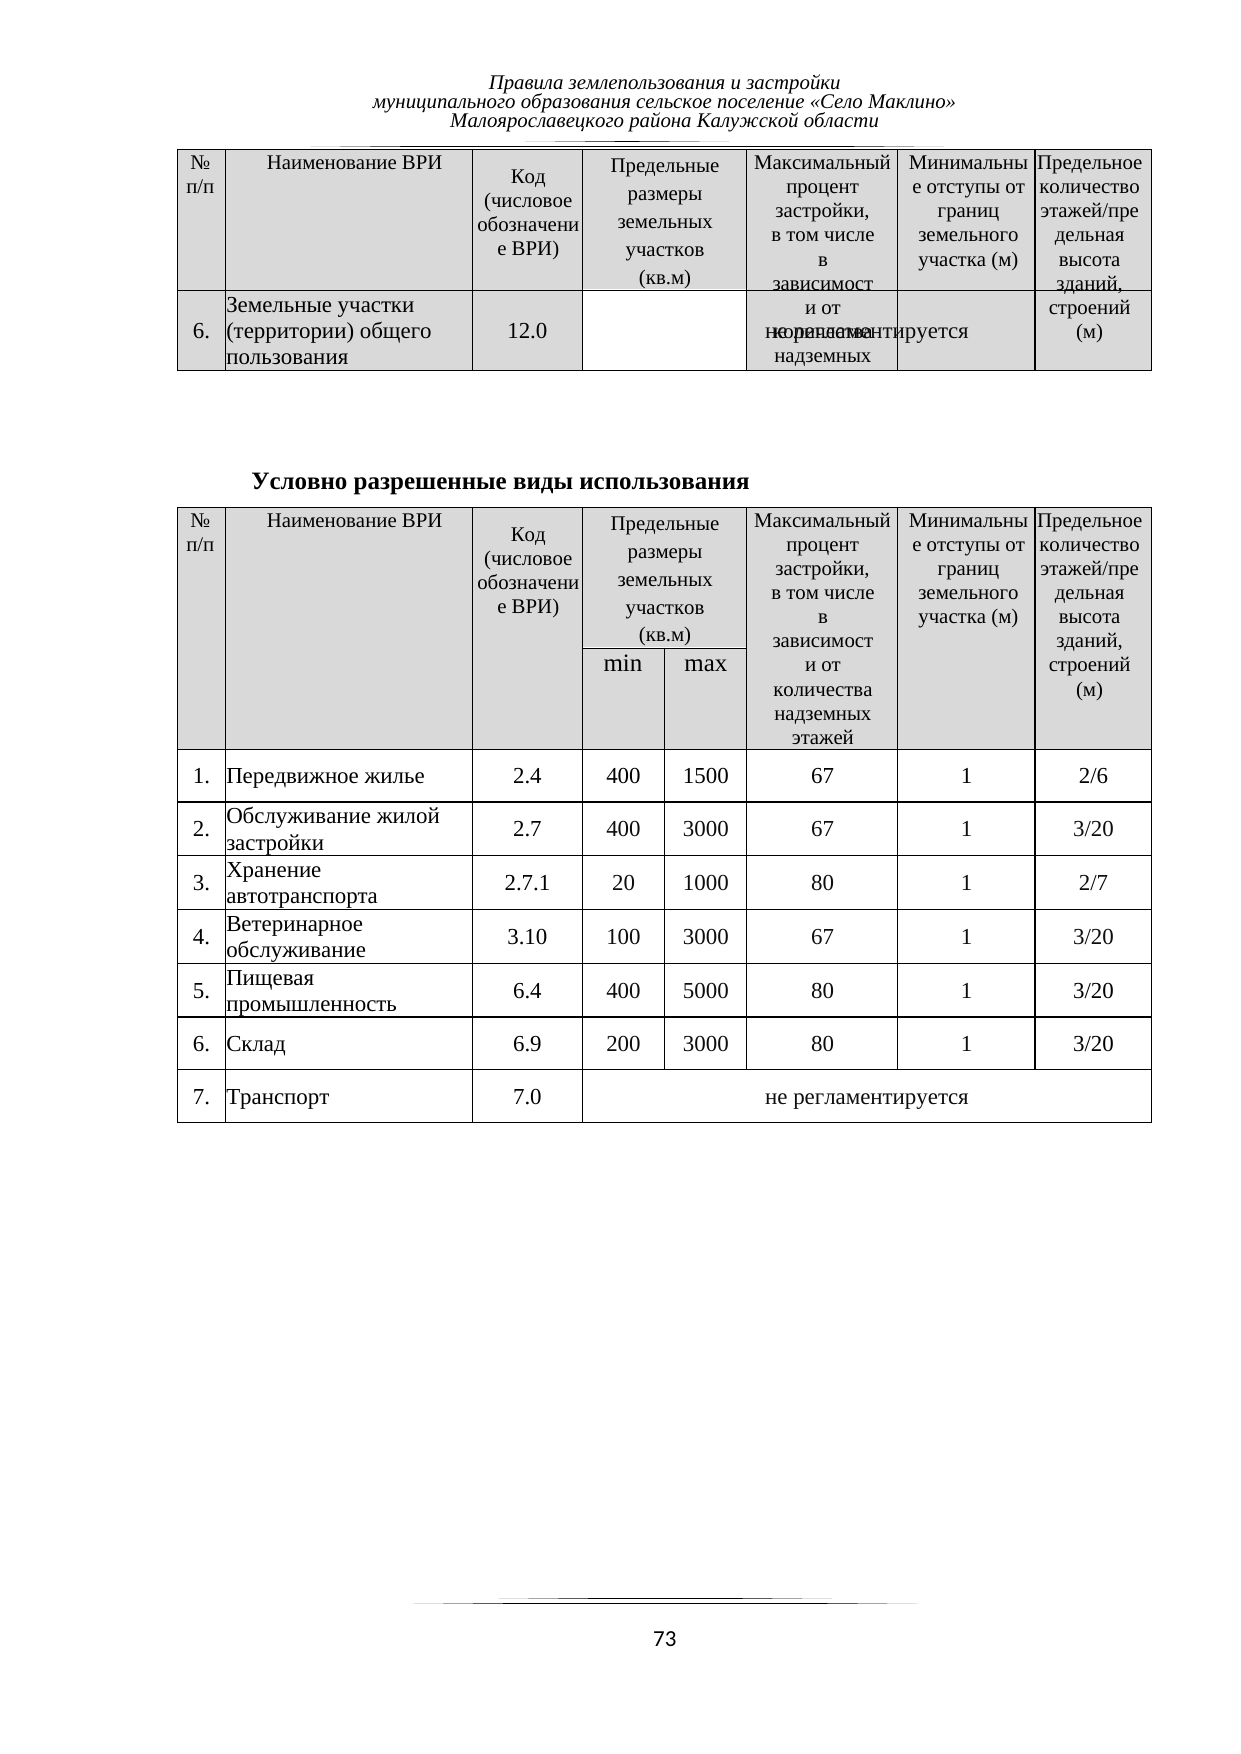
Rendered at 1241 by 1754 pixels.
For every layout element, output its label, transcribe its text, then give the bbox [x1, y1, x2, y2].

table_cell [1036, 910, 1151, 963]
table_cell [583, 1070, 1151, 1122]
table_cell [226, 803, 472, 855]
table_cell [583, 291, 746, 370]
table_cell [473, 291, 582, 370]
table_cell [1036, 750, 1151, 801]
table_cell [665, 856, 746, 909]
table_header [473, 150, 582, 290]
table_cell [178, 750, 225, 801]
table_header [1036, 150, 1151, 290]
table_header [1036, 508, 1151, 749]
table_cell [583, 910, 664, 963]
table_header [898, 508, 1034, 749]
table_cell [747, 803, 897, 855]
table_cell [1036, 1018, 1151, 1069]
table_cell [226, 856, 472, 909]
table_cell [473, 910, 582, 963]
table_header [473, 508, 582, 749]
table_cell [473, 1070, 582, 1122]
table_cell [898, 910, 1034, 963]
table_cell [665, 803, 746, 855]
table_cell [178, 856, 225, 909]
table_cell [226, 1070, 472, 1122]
text Условно разрешенные виды использования [177, 466, 1152, 494]
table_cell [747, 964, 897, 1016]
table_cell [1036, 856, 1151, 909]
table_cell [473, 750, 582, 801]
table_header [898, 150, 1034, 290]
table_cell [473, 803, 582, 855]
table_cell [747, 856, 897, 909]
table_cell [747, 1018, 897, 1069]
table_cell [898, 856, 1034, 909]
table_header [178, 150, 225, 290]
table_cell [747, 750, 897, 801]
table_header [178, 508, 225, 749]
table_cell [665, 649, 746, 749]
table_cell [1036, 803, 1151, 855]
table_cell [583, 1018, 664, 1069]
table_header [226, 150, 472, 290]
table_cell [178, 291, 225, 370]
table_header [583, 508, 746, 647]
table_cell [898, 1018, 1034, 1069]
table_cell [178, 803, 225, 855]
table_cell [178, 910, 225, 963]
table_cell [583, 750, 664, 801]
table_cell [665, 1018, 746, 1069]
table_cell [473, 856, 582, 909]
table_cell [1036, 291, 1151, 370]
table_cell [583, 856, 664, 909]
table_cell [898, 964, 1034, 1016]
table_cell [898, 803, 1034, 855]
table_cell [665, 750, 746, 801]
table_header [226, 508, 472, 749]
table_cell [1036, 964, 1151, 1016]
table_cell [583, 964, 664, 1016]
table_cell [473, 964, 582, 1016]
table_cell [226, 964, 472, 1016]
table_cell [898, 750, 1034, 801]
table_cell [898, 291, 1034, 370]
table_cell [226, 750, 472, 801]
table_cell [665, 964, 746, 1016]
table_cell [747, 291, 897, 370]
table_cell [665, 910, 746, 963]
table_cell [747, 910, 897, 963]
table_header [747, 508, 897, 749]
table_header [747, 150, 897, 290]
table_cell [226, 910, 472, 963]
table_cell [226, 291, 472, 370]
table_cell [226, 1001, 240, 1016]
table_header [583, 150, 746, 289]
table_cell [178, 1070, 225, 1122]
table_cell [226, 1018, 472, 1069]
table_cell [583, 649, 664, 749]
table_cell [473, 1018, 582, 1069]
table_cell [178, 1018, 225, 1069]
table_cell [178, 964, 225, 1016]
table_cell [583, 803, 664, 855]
